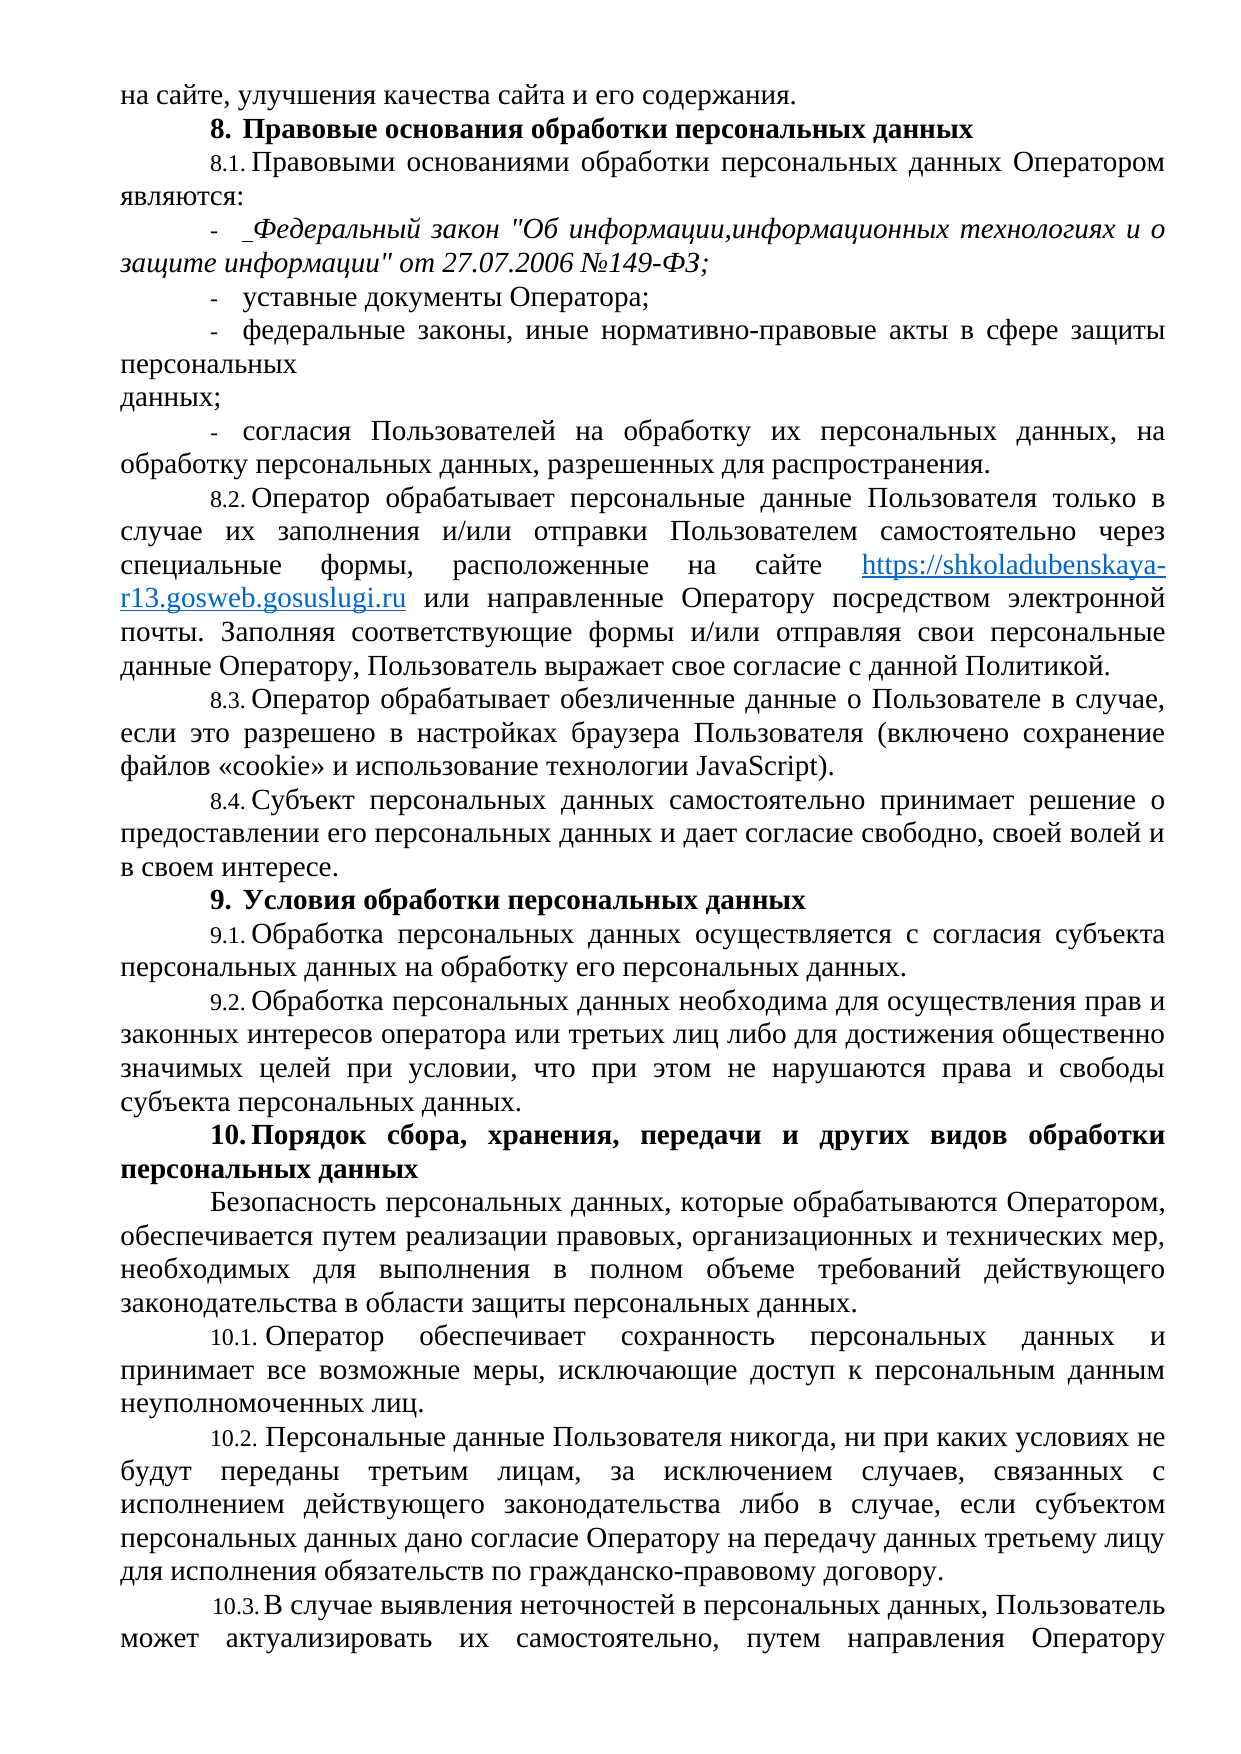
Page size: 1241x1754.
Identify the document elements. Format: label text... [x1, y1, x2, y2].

list Оператор обрабатывает персональные данные Пользователя только в случае их заполнения и/или отправки Пользователем самостоятельно через специальные формы, расположенные на сайте https://shkoladubenskaya-r13.gosweb.gosuslugi.ru или направленные Оператору посредством электронной почты. Заполняя соответствующие формы и/или отправляя свои персональные данные Оператору, Пользователь выражает свое согласие с данной Политикой. [120, 480, 1166, 681]
list согласия Пользователей на обработку их персональных данных, на обработку персональных данных, разрешенных для распространения. [120, 413, 1166, 480]
list Оператор обеспечивает сохранность персональных данных и принимает все возможные меры, исключающие доступ к персональным данным неуполномоченных лиц. [120, 1318, 1166, 1419]
list Порядок сбора, хранения, передачи и других видов обработки персональных данных [120, 1117, 1166, 1184]
list Правовыми основаниями обработки персональных данных Оператором являются: [120, 144, 1166, 212]
list Субъект персональных данных самостоятельно принимает решение о предоставлении его персональных данных и дает согласие свободно, своей волей и в своем интересе. [120, 782, 1166, 882]
list Обработка персональных данных необходима для осуществления прав и законных интересов оператора или третьих лиц либо для достижения общественно значимых целей при условии, что при этом не нарушаются права и свободы субъекта персональных данных. [120, 983, 1166, 1117]
list Персональные данные Пользователя никогда, ни при каких условиях не будут переданы третьим лицам, за исключением случаев, связанных с исполнением действующего законодательства либо в случае, если субъектом персональных данных дано согласие Оператору на передачу данных третьему лицу для исполнения обязательств по гражданско-правовому договору. [120, 1419, 1166, 1587]
list Оператор обрабатывает обезличенные данные о Пользователе в случае, если это разрешено в настройках браузера Пользователя (включено сохранение файлов «cookie» и использование технологии JavaScript). [120, 681, 1166, 782]
list Обработка персональных данных осуществляется с согласия субъекта персональных данных на обработку его персональных данных. [120, 916, 1166, 983]
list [120, 77, 1166, 111]
list уставные документы Оператора; [120, 279, 1166, 312]
list федеральные законы, иные нормативно-правовые акты в сфере защиты персональных [120, 312, 1166, 379]
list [120, 1587, 1166, 1654]
list Федеральный закон "Об информации,информационных технологиях и о защите информации" от 27.07.2006 №149-ФЗ; [120, 212, 1166, 279]
list Условия обработки персональных данных [120, 882, 1166, 916]
list Правовые основания обработки персональных данных [120, 111, 1166, 144]
text Безопасность персональных данных, которые обрабатываются Оператором, обеспечивается путем реализации правовых, организационных и технических мер, необходимых для выполнения в полном объеме требований действующего законодательства в области защиты персональных данных. [120, 1184, 1166, 1318]
text данных; [120, 379, 1166, 413]
